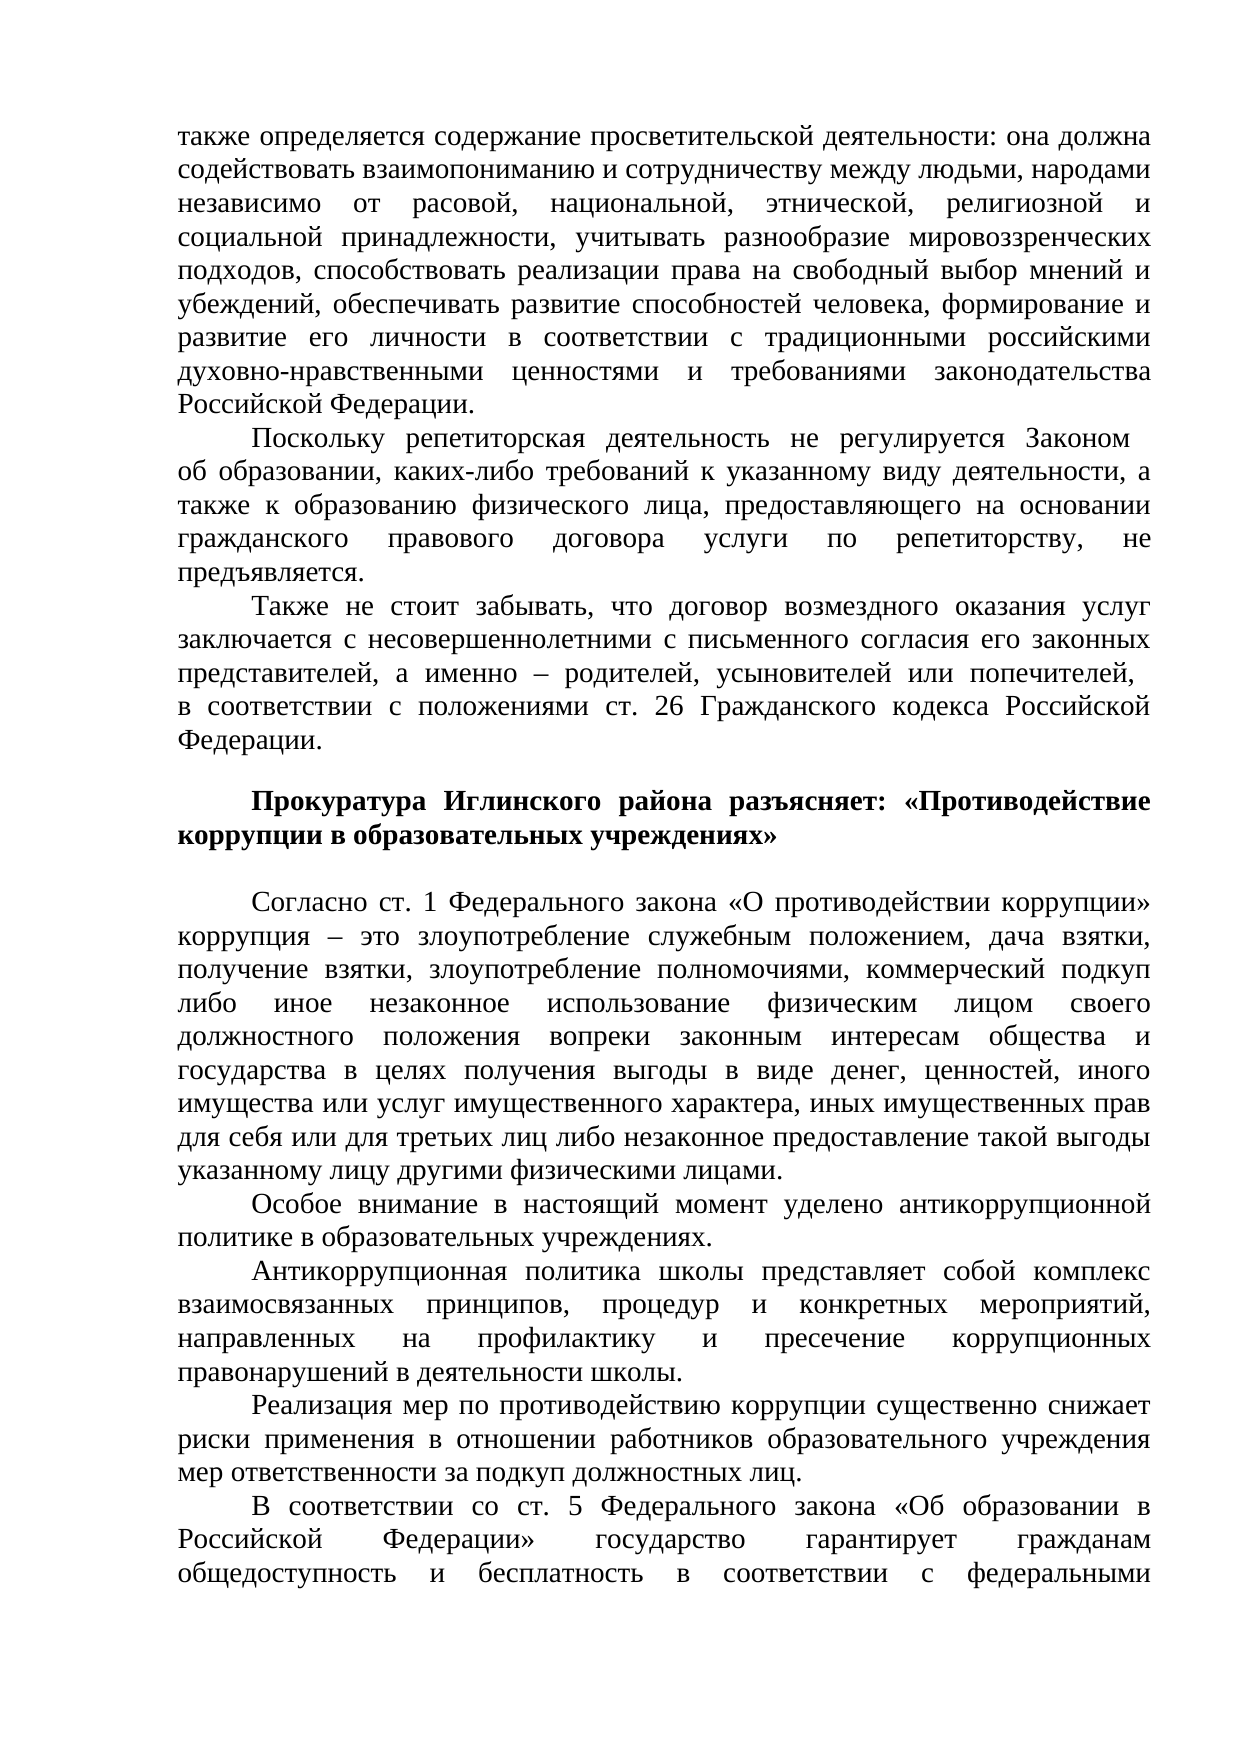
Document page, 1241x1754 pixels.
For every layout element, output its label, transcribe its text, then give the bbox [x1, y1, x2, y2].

text Также не стоит забывать, что договор возмездного оказания услуг заключается с несовершеннолетними с письменного согласия его законных представителей, а именно – родителей, усыновителей или попечителей, в соответствии с положениями ст. 26 Гражданского кодекса Российской Федерации. [177, 588, 1152, 755]
text Антикоррупционная политика школы представляет собой комплекс взаимосвязанных принципов, процедур и конкретных мероприятий, направленных на профилактику и пресечение коррупционных правонарушений в деятельности школы. [177, 1253, 1152, 1387]
text Прокуратура Иглинского района разъясняет: «Противодействие коррупции в образовательных учреждениях» [177, 783, 1152, 851]
text Реализация мер по противодействию коррупции существенно снижает риски применения в отношении работников образовательного учреждения мер ответственности за подкуп должностных лиц. [177, 1387, 1152, 1488]
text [177, 1488, 1152, 1588]
text Согласно ст. 1 Федерального закона «О противодействии коррупции» коррупция – это злоупотребление служебным положением, дача взятки, получение взятки, злоупотребление полномочиями, коммерческий подкуп либо иное незаконное использование физическим лицом своего должностного положения вопреки законным интересам общества и государства в целях получения выгоды в виде денег, ценностей, иного имущества или услуг имущественного характера, иных имущественных прав для себя или для третьих лиц либо незаконное предоставление такой выгоды указанному лицу другими физическими лицами. [177, 884, 1152, 1186]
text Особое внимание в настоящий момент уделено антикоррупционной политике в образовательных учреждениях. [177, 1186, 1152, 1253]
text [177, 118, 1152, 420]
text Поскольку репетиторская деятельность не регулируется Законом об образовании, каких-либо требований к указанному виду деятельности, а также к образованию физического лица, предоставляющего на основании гражданского правового договора услуги по репетиторству, не предъявляется. [177, 420, 1152, 588]
